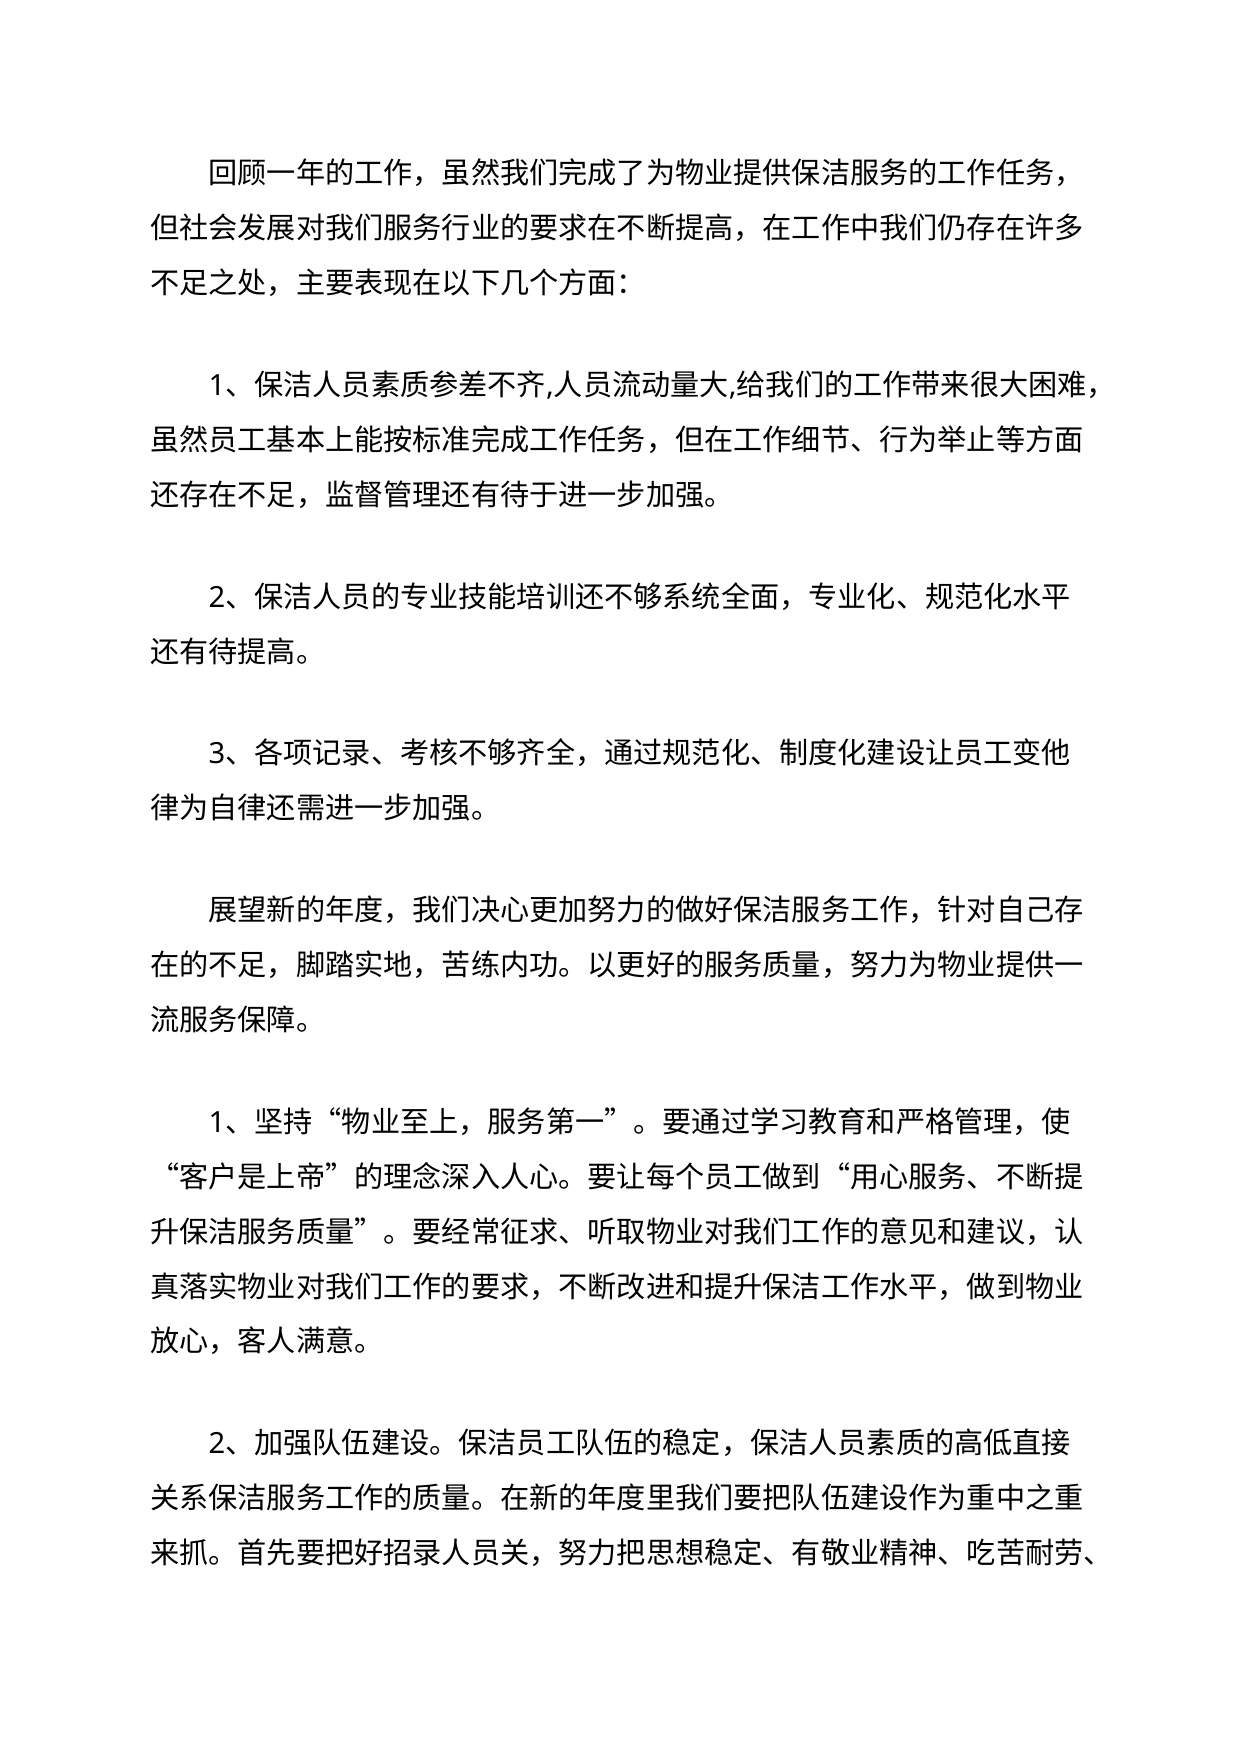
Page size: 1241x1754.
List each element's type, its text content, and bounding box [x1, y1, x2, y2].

text 3、各项记录、考核不够齐全，通过规范化、制度化建设让员工变他律为自律还需进一步加强。 [150, 730, 1090, 827]
text 回顾一年的工作，虽然我们完成了为物业提供保洁服务的工作任务，但社会发展对我们服务行业的要求在不断提高，在工作中我们仍存在许多不足之处，主要表现在以下几个方面： [150, 150, 1090, 302]
text 1、坚持“物业至上，服务第一”。要通过学习教育和严格管理，使“客户是上帝”的理念深入人心。要让每个员工做到“用心服务、不断提升保洁服务质量”。要经常征求、听取物业对我们工作的意见和建议，认真落实物业对我们工作的要求，不断改进和提升保洁工作水平，做到物业放心，客人满意。 [150, 1098, 1090, 1360]
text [150, 1420, 1090, 1572]
text 展望新的年度，我们决心更加努力的做好保洁服务工作，针对自己存在的不足，脚踏实地，苦练内功。以更好的服务质量，努力为物业提供一流服务保障。 [150, 887, 1090, 1039]
text 1、保洁人员素质参差不齐,人员流动量大,给我们的工作带来很大困难，虽然员工基本上能按标准完成工作任务，但在工作细节、行为举止等方面还存在不足，监督管理还有待于进一步加强。 [150, 362, 1090, 514]
text 2、保洁人员的专业技能培训还不够系统全面，专业化、规范化水平还有待提高。 [150, 573, 1090, 671]
